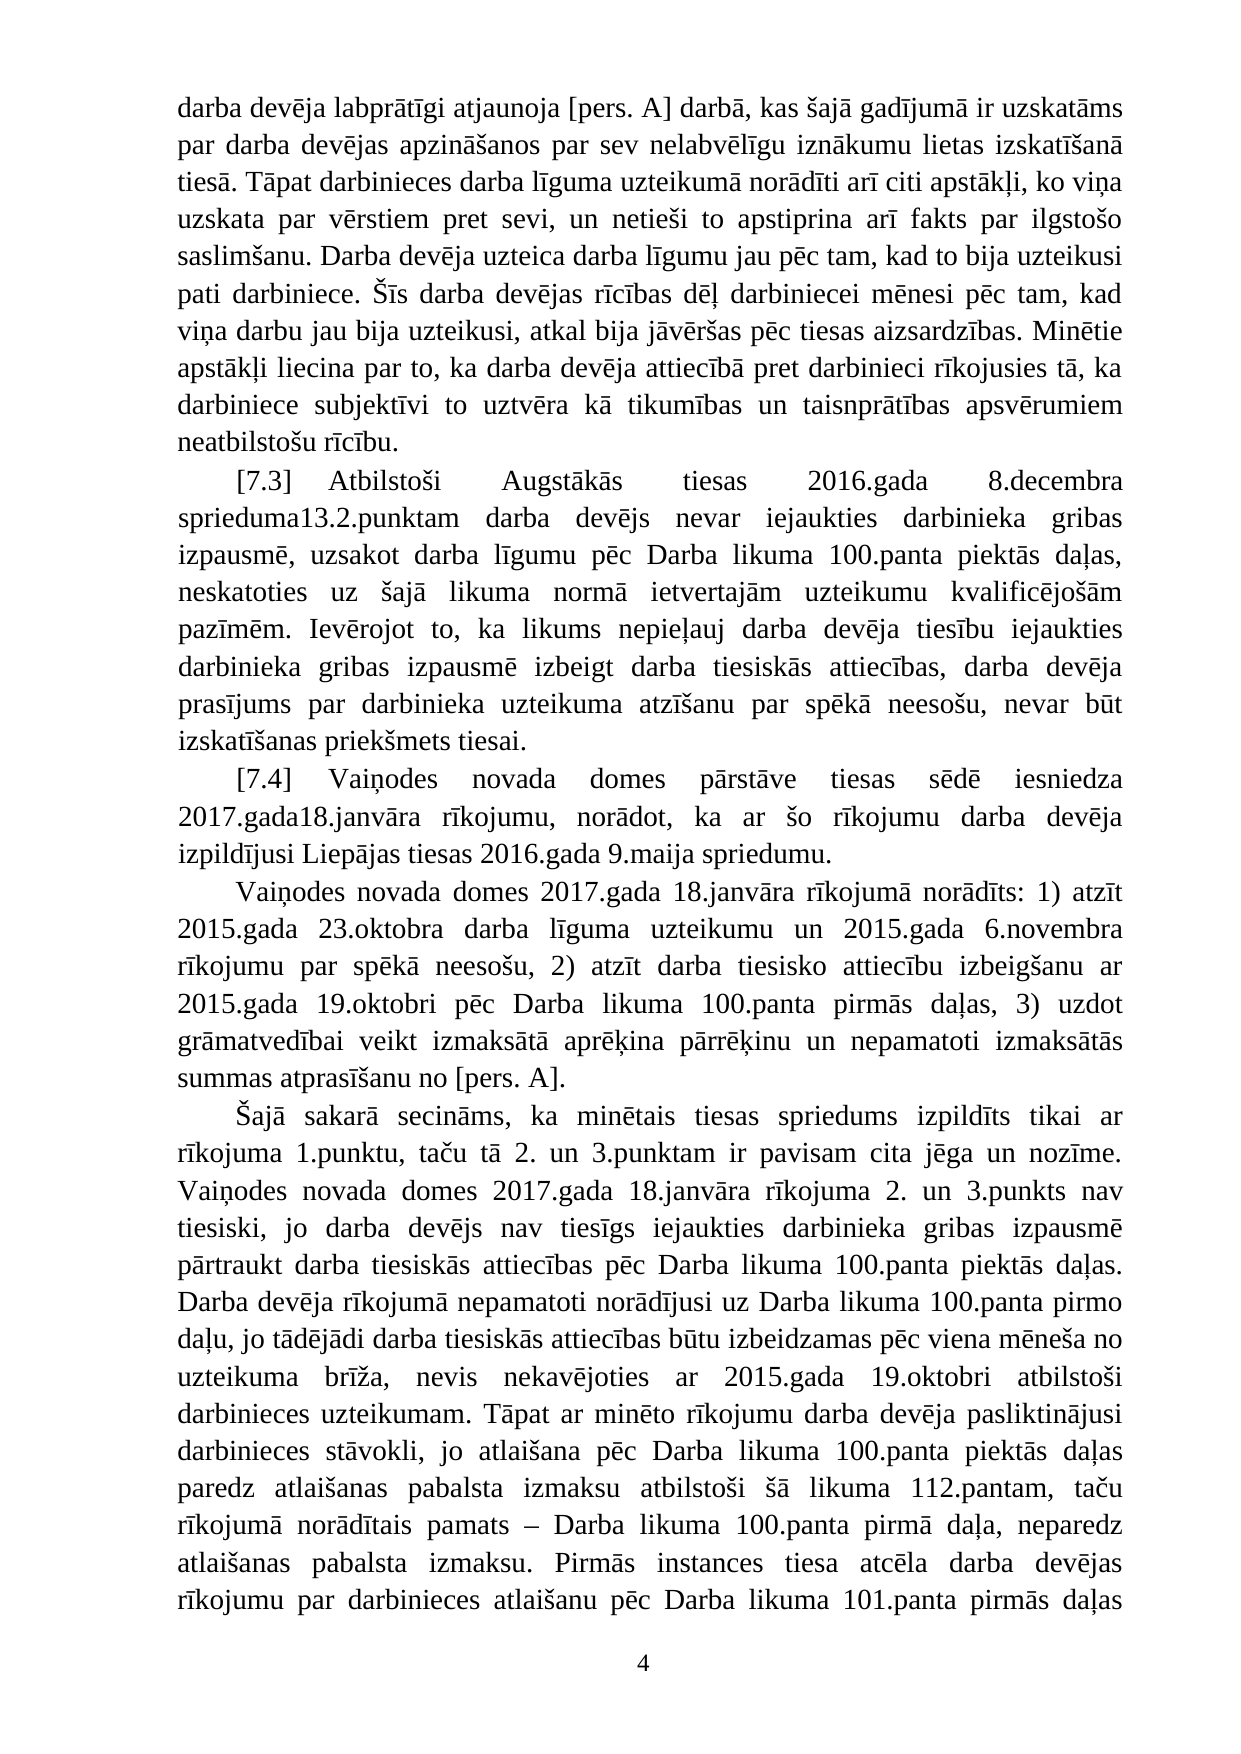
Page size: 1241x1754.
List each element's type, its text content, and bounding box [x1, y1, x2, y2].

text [177, 1098, 1123, 1615]
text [177, 90, 1123, 458]
text Vaiņodes novada domes 2017.gada 18.janvāra rīkojumā norādīts: 1) atzīt 2015.gada 23.oktobra darba līguma uzteikumu un 2015.gada 6.novembra rīkojumu par spēkā neesošu, 2) atzīt darba tiesisko attiecību izbeigšanu ar 2015.gada 19.oktobri pēc Darba likuma 100.panta pirmās daļas, 3) uzdot grāmatvedībai veikt izmaksātā aprēķina pārrēķinu un nepamatoti izmaksātās summas atprasīšanu no [pers. A]. [177, 874, 1123, 1094]
list Vaiņodes novada domes pārstāve tiesas sēdē iesniedza 2017.gada18.janvāra rīkojumu, norādot, ka ar šo rīkojumu darba devēja izpildījusi Liepājas tiesas 2016.gada 9.maija spriedumu. [178, 761, 1123, 869]
list Atbilstoši Augstākās tiesas 2016.gada 8.decembra sprieduma13.2.punktam darba devējs nevar iejaukties darbinieka gribas izpausmē, uzsakot darba līgumu pēc Darba likuma 100.panta piektās daļas, neskatoties uz šajā likuma normā ietvertajām uzteikumu kvalificējošām pazīmēm. Ievērojot to, ka likums nepieļauj darba devēja tiesību iejaukties darbinieka gribas izpausmē izbeigt darba tiesiskās attiecības, darba devēja prasījums par darbinieka uzteikuma atzīšanu par spēkā neesošu, nevar būt izskatīšanas priekšmets tiesai. [178, 463, 1123, 757]
